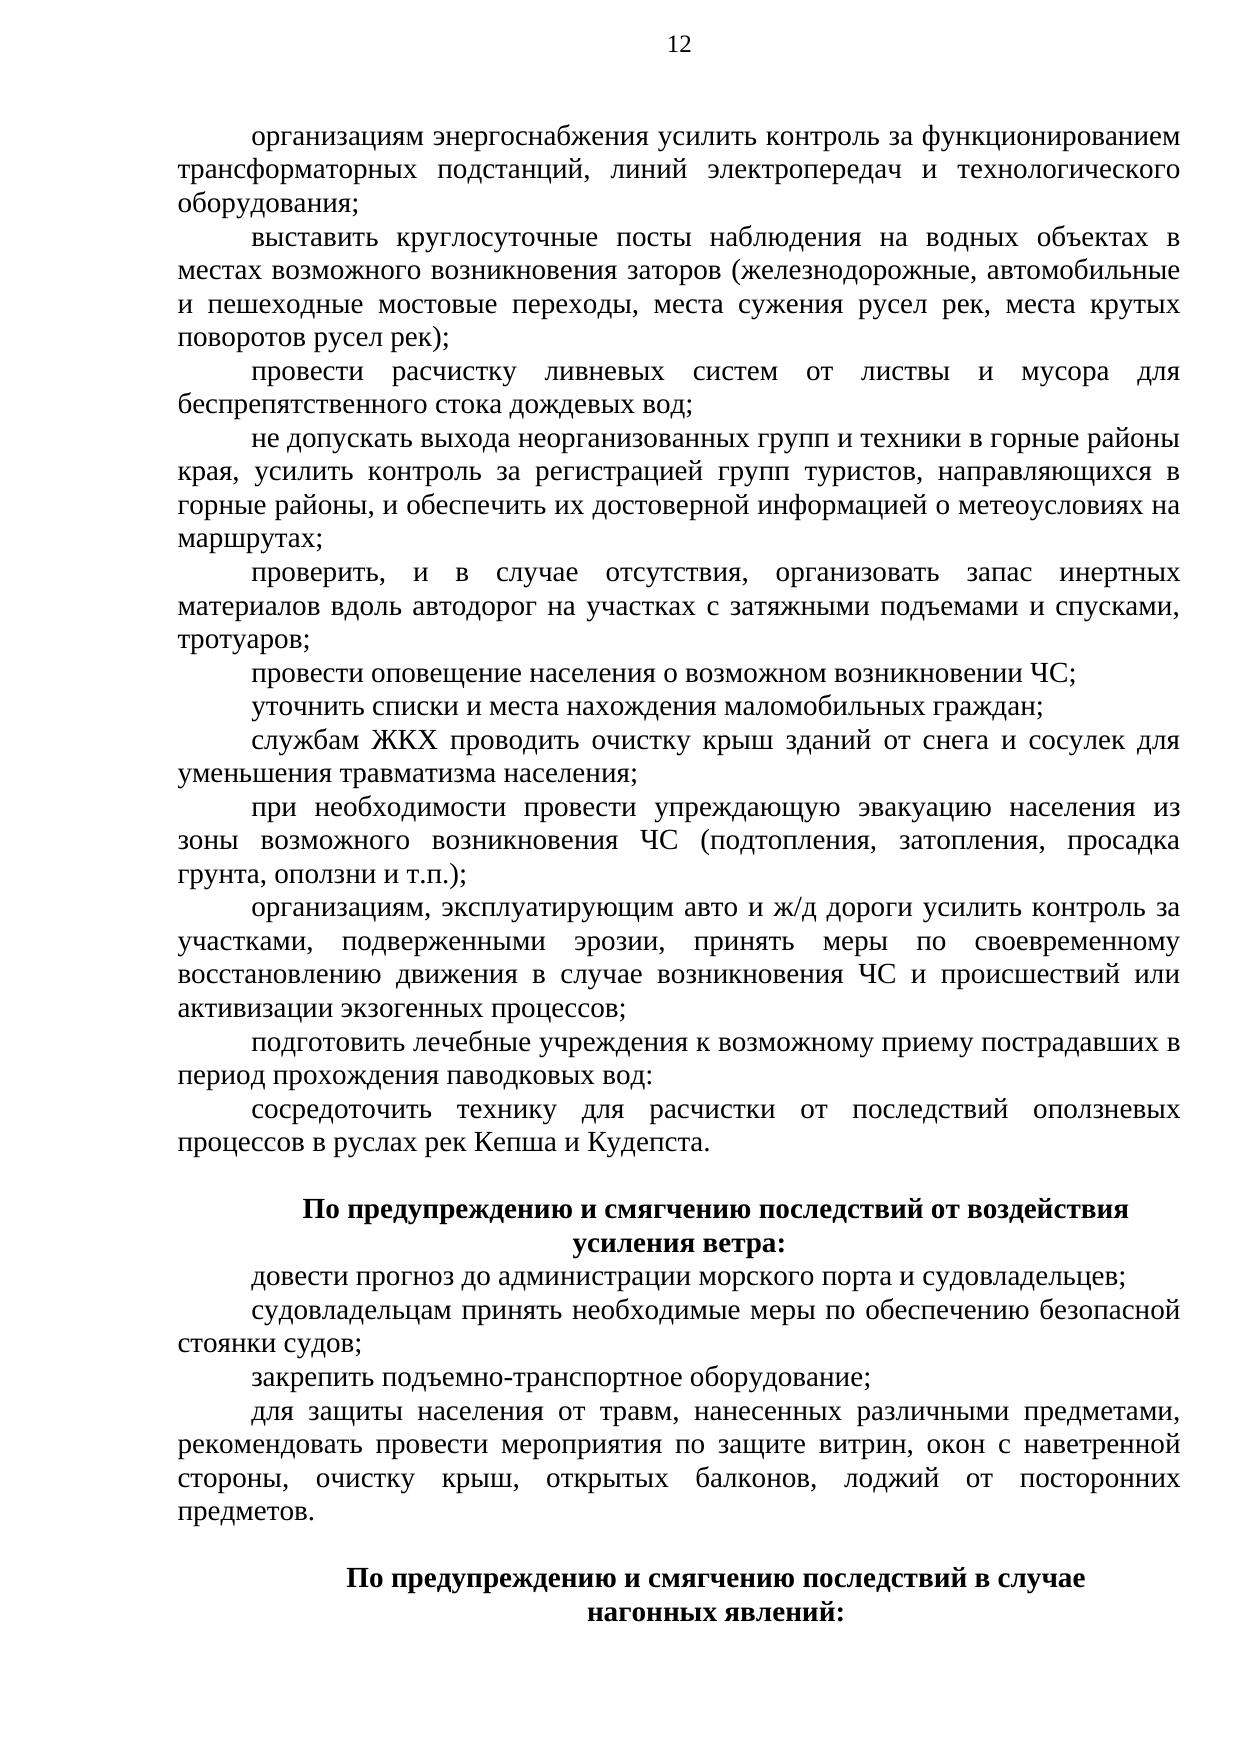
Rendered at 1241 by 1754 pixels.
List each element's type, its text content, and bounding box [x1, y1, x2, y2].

text не допускать выхода неорганизованных групп и техники в горные районы края, усилить контроль за регистрацией групп туристов, направляющихся в горные районы, и обеспечить их достоверной информацией о метеоусловиях на маршрутах; [177, 420, 1181, 554]
text уточнить списки и места нахождения маломобильных граждан; [177, 688, 1181, 722]
text организациям энергоснабжения усилить контроль за функционированием трансформаторных подстанций, линий электропередач и технологического оборудования; [177, 118, 1181, 219]
text провести расчистку ливневых систем от листвы и мусора для беспрепятственного стока дождевых вод; [177, 353, 1181, 420]
text довести прогноз до администрации морского порта и судовладельцев; [177, 1258, 1181, 1292]
text По предупреждению и смягчению последствий от воздействия усиления ветра: [177, 1191, 1181, 1258]
text при необходимости провести упреждающую эвакуацию населения из зоны возможного возникновения ЧС (подтопления, затопления, просадка грунта, оползни и т.п.); [177, 789, 1181, 889]
text для защиты населения от травм, нанесенных различными предметами, рекомендовать провести мероприятия по защите витрин, окон с наветренной стороны, очистку крыш, открытых балконов, лоджий от посторонних предметов. [177, 1393, 1181, 1527]
text службам ЖКХ проводить очистку крыш зданий от снега и сосулек для уменьшения травматизма населения; [177, 722, 1181, 789]
text проверить, и в случае отсутствия, организовать запас инертных материалов вдоль автодорог на участках с затяжными подъемами и спусками, тротуаров; [177, 554, 1181, 655]
text судовладельцам принять необходимые меры по обеспечению безопасной стоянки судов; [177, 1292, 1181, 1359]
text организациям, эксплуатирующим авто и ж/д дороги усилить контроль за участками, подверженными эрозии, принять меры по своевременному восстановлению движения в случае возникновения ЧС и происшествий или активизации экзогенных процессов; [177, 889, 1181, 1024]
text подготовить лечебные учреждения к возможному приему пострадавших в период прохождения паводковых вод: [177, 1024, 1181, 1091]
text нагонных явлений: [177, 1594, 1181, 1627]
text выставить круглосуточные посты наблюдения на водных объектах в местах возможного возникновения заторов (железнодорожные, автомобильные и пешеходные мостовые переходы, места сужения русел рек, места крутых поворотов русел рек); [177, 219, 1181, 353]
text сосредоточить технику для расчистки от последствий оползневых процессов в руслах рек Кепша и Кудепста. [177, 1091, 1181, 1158]
text провести оповещение населения о возможном возникновении ЧС; [177, 655, 1181, 688]
text По предупреждению и смягчению последствий в случае [177, 1560, 1181, 1594]
text закрепить подъемно-транспортное оборудование; [177, 1359, 1181, 1393]
